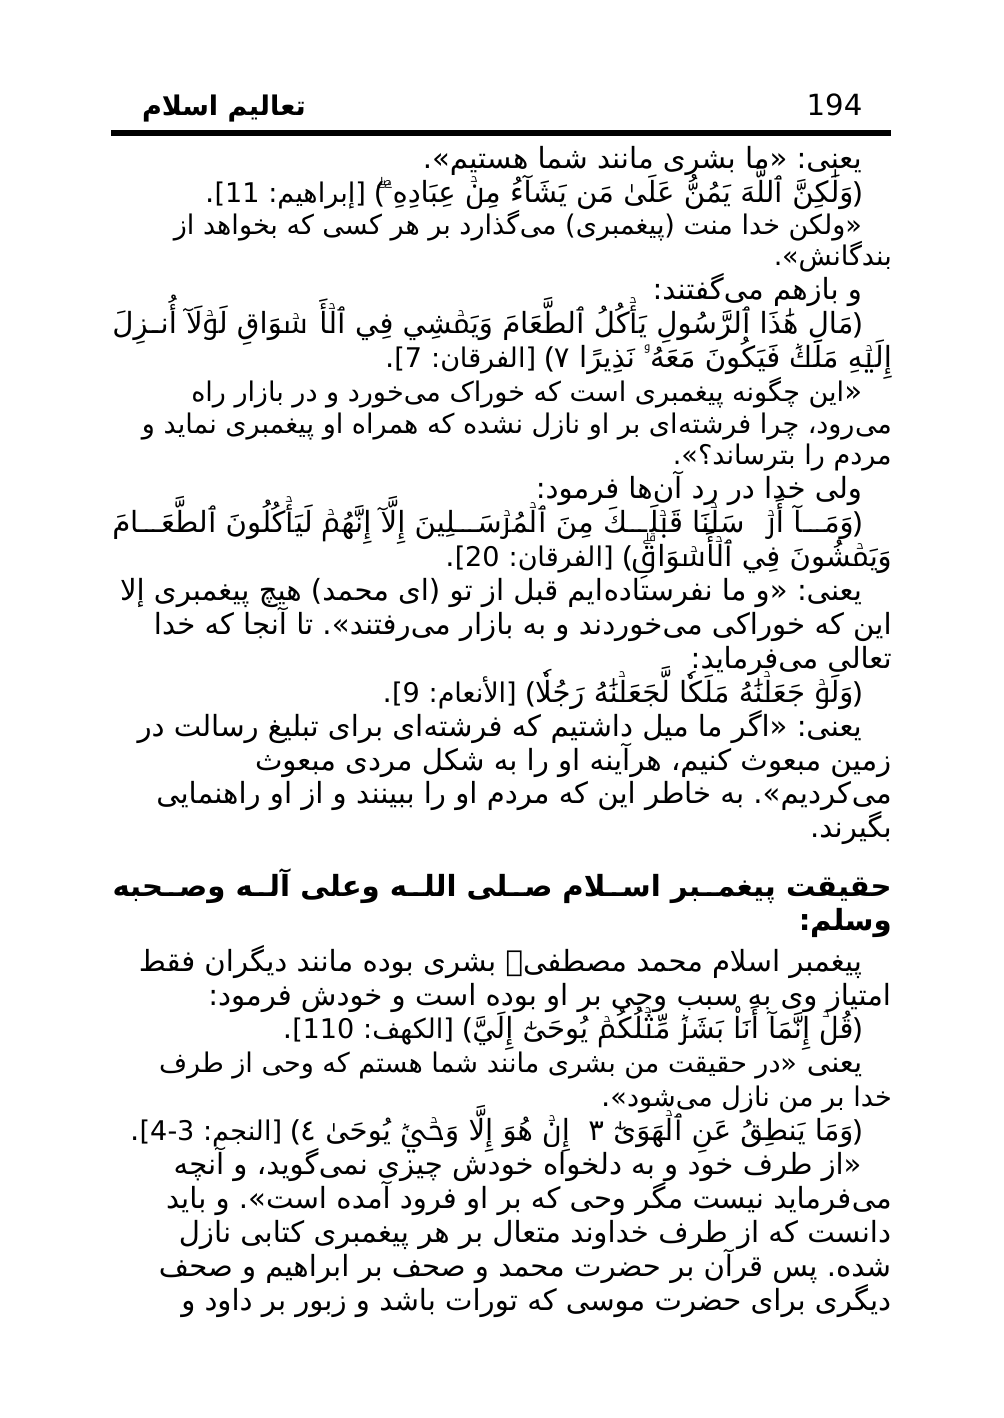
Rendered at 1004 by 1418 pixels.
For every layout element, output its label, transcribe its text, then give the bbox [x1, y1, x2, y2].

text یعنی «در حقیقت من بشری مانند شما هستم که وحی از طرف خدا بر من نازل می‌شود». [112, 1046, 892, 1114]
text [112, 1148, 892, 1317]
text یعنی: «و ما نفرستاده‌ایم قبل از تو (ای محمد) هیچ پیغمبری إلا این که خوراکی می‌خوردند و به بازار می‌رفتند». تا آنجا که خدا تعالی می‌فرماید: [112, 573, 892, 675]
text ﴿وَمَآ أَرۡسَلۡنَا قَبۡلَكَ مِنَ ٱلۡمُرۡسَلِينَ إِلَّآ إِنَّهُمۡ لَيَأۡكُلُونَ ٱلطَّعَامَ وَيَمۡشُونَ فِي ٱلۡأَسۡوَاقِۗ﴾ [الفرقان: 20]. [112, 505, 892, 573]
text ﴿وَلَٰكِنَّ ٱللَّهَ يَمُنُّ عَلَىٰ مَن يَشَآءُ مِنۡ عِبَادِهِۦۖ﴾ [إبراهیم: 11]. [112, 175, 892, 209]
text ﴿قُلۡ إِنَّمَآ أَنَا۠ بَشَرٞ مِّثۡلُكُمۡ يُوحَىٰٓ إِلَيَّ﴾ [الکهف: 110]. [112, 1012, 892, 1046]
text ﴿مَالِ هَٰذَا ٱلرَّسُولِ يَأۡكُلُ ٱلطَّعَامَ وَيَمۡشِي فِي ٱلۡأَسۡوَاقِ لَوۡلَآ أُنزِلَ إِلَيۡهِ مَلَكٞ فَيَكُونَ مَعَهُۥ نَذِيرًا ٧﴾ [الفرقان: 7]. [112, 306, 892, 374]
text یعنی: «اگر ما میل داشتیم که فرشته‌ای برای تبلیغ رسالت در زمین مبعوث کنیم، هرآینه او را به شکل مردی مبعوث می‌کردیم». به خاطر این که مردم او را ببینند و از او راهنمایی بگیرند. [112, 709, 892, 845]
text ولی خدا در رد آن‌ها فرمود: [112, 471, 892, 505]
text ﴿وَمَا يَنطِقُ عَنِ ٱلۡهَوَىٰٓ ٣ إِنۡ هُوَ إِلَّا وَحۡيٞ يُوحَىٰ ٤﴾ [النجم: 3-4]. [112, 1114, 892, 1148]
text «این چگونه پیغمبری است که خوراک می‌خورد و در بازار راه می‌رود، چرا فرشته‌ای بر او نازل نشده که همراه او پیغمبری نماید و مردم را بترساند؟». [112, 374, 892, 471]
text «ولکن خدا منت (پیغمبری) می‌گذارد بر هر کسی که بخواهد از بندگانش». [112, 209, 892, 272]
text و بازهم می‌گفتند: [112, 272, 892, 306]
text پیغمبر اسلام محمد مصطفی بشری بوده مانند دیگران فقط امتیاز وی به سبب وحی بر او بوده است و خودش فرمود: [112, 944, 892, 1012]
text ﴿وَلَوۡ جَعَلۡنَٰهُ مَلَكٗا لَّجَعَلۡنَٰهُ رَجُلٗا﴾ [الأنعام: 9]. [112, 675, 892, 709]
text یعنی: «ما بشری مانند شما هستیم». [112, 141, 892, 175]
text حقیقت پیغمبر اسلام صلی الله وعلی آله وصحبه وسلم: [112, 870, 892, 938]
